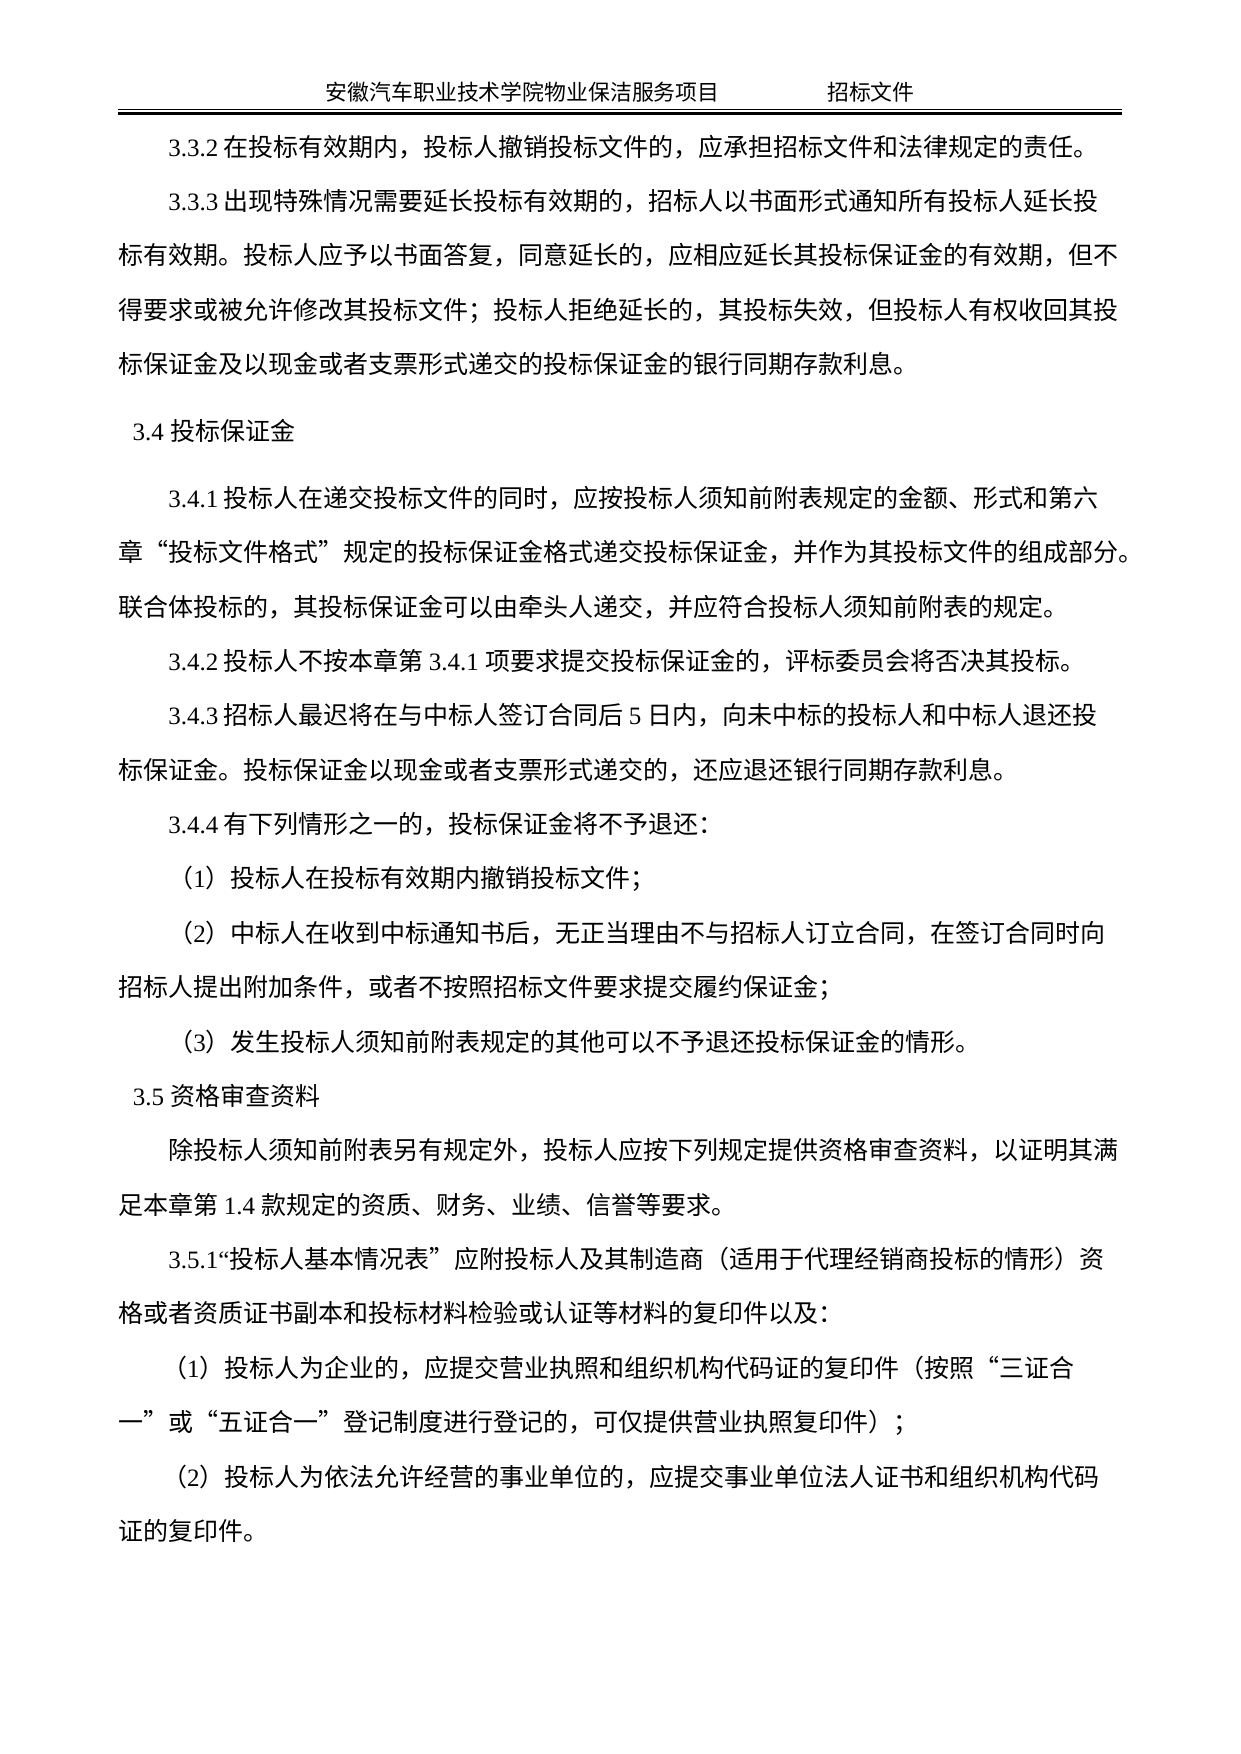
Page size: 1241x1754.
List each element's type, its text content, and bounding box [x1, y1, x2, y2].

text 除投标人须知前附表另有规定外，投标人应按下列规定提供资格审查资料，以证明其满足本章第 1.4 款规定的资质、财务、业绩、信誉等要求。 [118, 1131, 1122, 1221]
text （1）投标人在投标有效期内撤销投标文件； [118, 859, 1122, 895]
text 3.4 投标保证金 [118, 411, 1122, 448]
text （2）投标人为依法允许经营的事业单位的，应提交事业单位法人证书和组织机构代码证的复印件。 [118, 1457, 1122, 1548]
text （3）发生投标人须知前附表规定的其他可以不予退还投标保证金的情形。 [118, 1022, 1122, 1058]
text （1）投标人为企业的，应提交营业执照和组织机构代码证的复印件（按照“三证合一”或“五证合一”登记制度进行登记的，可仅提供营业执照复印件）； [118, 1348, 1122, 1439]
text （2）中标人在收到中标通知书后，无正当理由不与招标人订立合同，在签订合同时向招标人提出附加条件，或者不按照招标文件要求提交履约保证金； [118, 913, 1122, 1004]
text 3.5.1“投标人基本情况表”应附投标人及其制造商（适用于代理经销商投标的情形）资格或者资质证书副本和投标材料检验或认证等材料的复印件以及： [118, 1239, 1122, 1330]
text 3.3.2在投标有效期内，投标人撤销投标文件的，应承担招标文件和法律规定的责任。 [118, 127, 1122, 163]
text 3.3.3出现特殊情况需要延长投标有效期的，招标人以书面形式通知所有投标人延长投标有效期。投标人应予以书面答复，同意延长的，应相应延长其投标保证金的有效期，但不得要求或被允许修改其投标文件；投标人拒绝延长的，其投标失效，但投标人有权收回其投标保证金及以现金或者支票形式递交的投标保证金的银行同期存款利息。 [118, 181, 1122, 381]
list 3.4.4有下列情形之一的，投标保证金将不予退还： [118, 804, 1122, 841]
text 3.5 资格审查资料 [133, 1076, 1122, 1113]
text 3.4.3招标人最迟将在与中标人签订合同后 5 日内，向未中标的投标人和中标人退还投标保证金。投标保证金以现金或者支票形式递交的，还应退还银行同期存款利息。 [118, 696, 1122, 786]
text 3.4.1投标人在递交投标文件的同时，应按投标人须知前附表规定的金额、形式和第六章“投标文件格式”规定的投标保证金格式递交投标保证金，并作为其投标文件的组成部分。联合体投标的，其投标保证金可以由牵头人递交，并应符合投标人须知前附表的规定。 [118, 478, 1122, 623]
text 3.4.2投标人不按本章第 3.4.1 项要求提交投标保证金的，评标委员会将否决其投标。 [118, 641, 1122, 678]
